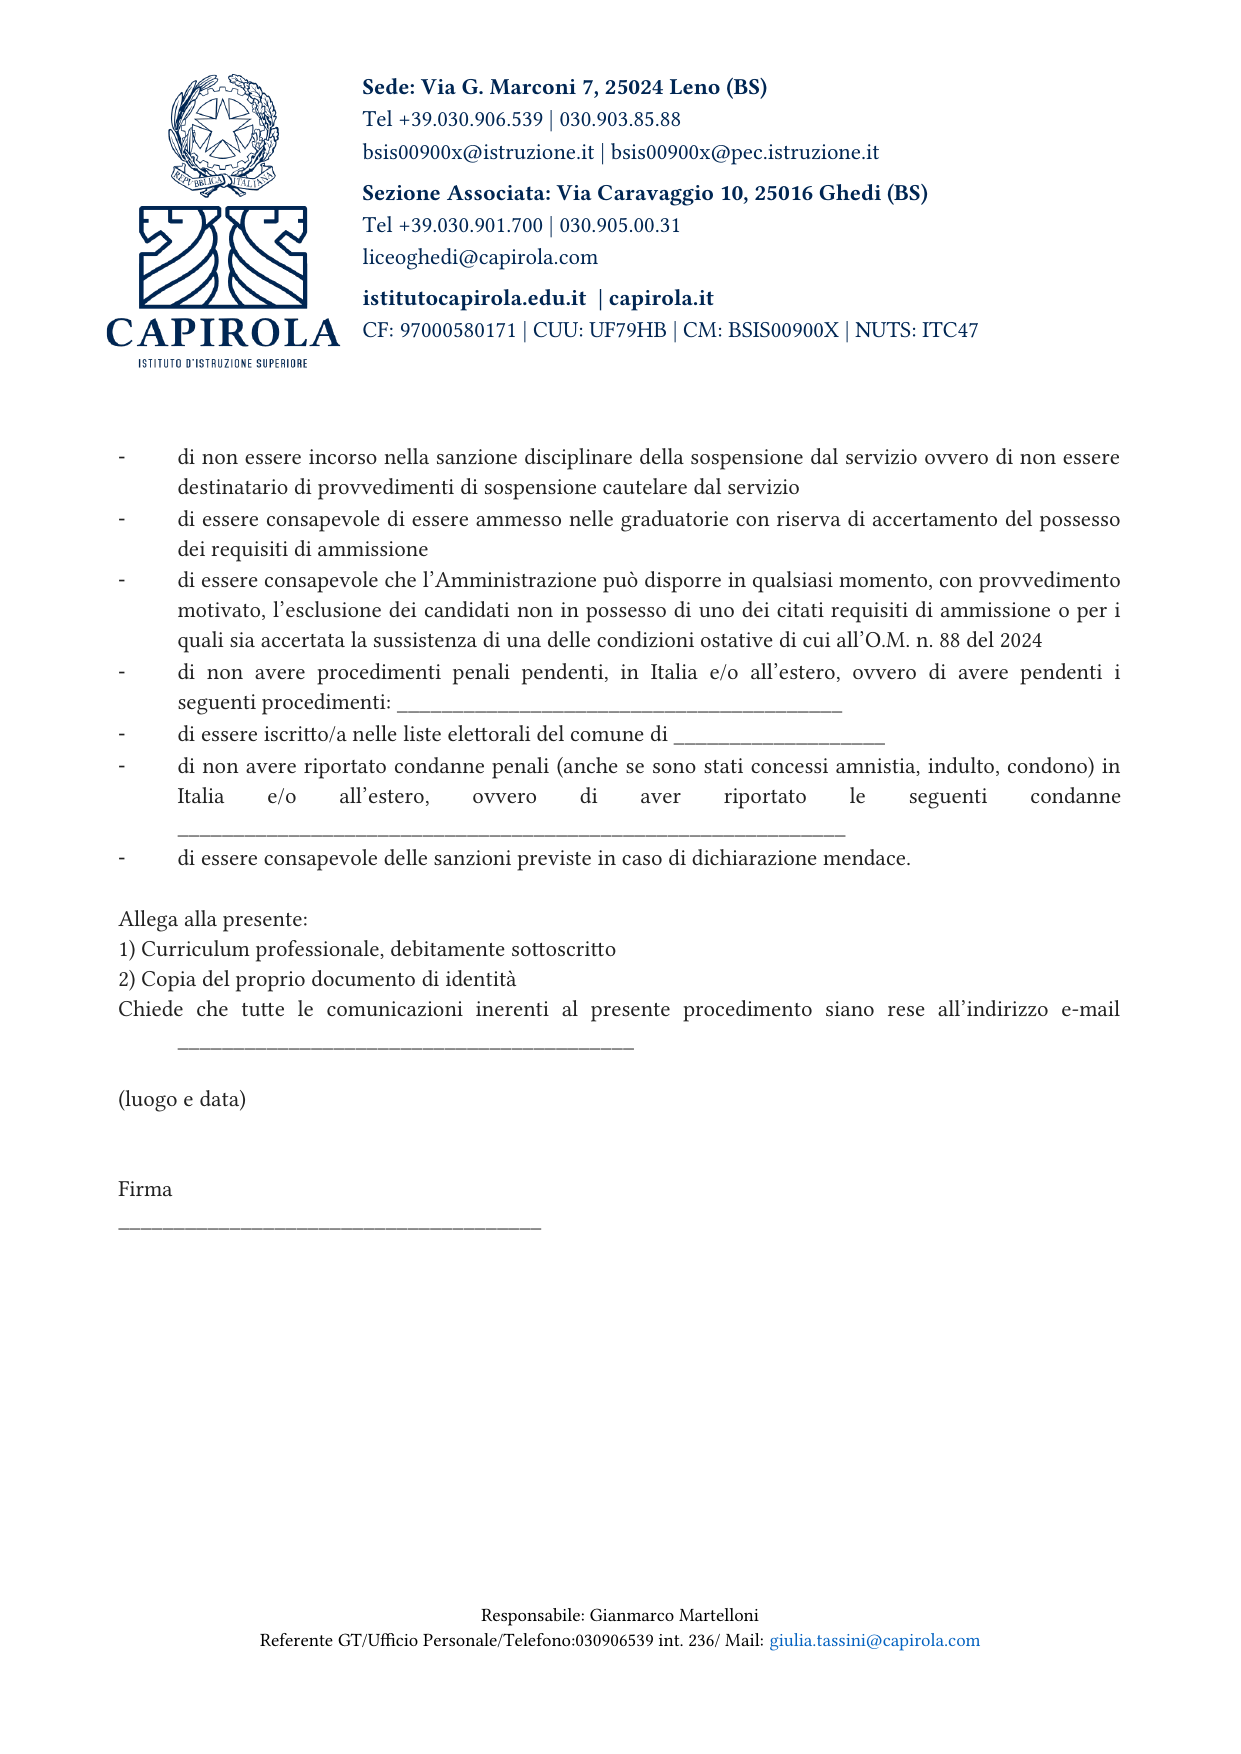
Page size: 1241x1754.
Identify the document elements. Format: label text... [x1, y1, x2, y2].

text Firma [118, 1176, 1122, 1202]
list di essere consapevole che l’Amministrazione può disporre in qualsiasi momento, con provvedimento motivato, l’esclusione dei candidati non in possesso di uno dei citati requisiti di ammissione o per i quali sia accertata la sussistenza di una delle condizioni ostative di cui all’O.M. n. 88 del 2024 [118, 566, 1122, 653]
text Chiede che tutte le comunicazioni inerenti al presente procedimento siano rese all’indirizzo e-mail _________________________________________ [118, 996, 1122, 1052]
text ______________________________________ [118, 1206, 1122, 1232]
picture [106, 73, 341, 368]
list di essere consapevole delle sanzioni previste in caso di dichiarazione mendace. [118, 843, 1122, 871]
list di essere consapevole di essere ammesso nelle graduatorie con riserva di accertamento del possesso dei requisiti di ammissione [118, 504, 1122, 562]
text (luogo e data) [118, 1086, 1122, 1112]
text 2) Copia del proprio documento di identità [118, 966, 1122, 992]
text 1) Curriculum professionale, debitamente sottoscritto [118, 936, 1122, 962]
list di non avere riportato condanne penali (anche se sono stati concessi amnistia, indulto, condono) in Italia e/o all’estero, ovvero di aver riportato le seguenti condanne ____________________________________________________________ [118, 751, 1122, 839]
list di non essere incorso nella sanzione disciplinare della sospensione dal servizio ovvero di non essere destinatario di provvedimenti di sospensione cautelare dal servizio [118, 442, 1122, 500]
list di non avere procedimenti penali pendenti, in Italia e/o all’estero, ovvero di avere pendenti i seguenti procedimenti: ________________________________________ [118, 657, 1122, 715]
list di essere iscritto/a nelle liste elettorali del comune di ___________________ [118, 719, 1122, 747]
text Allega alla presente: [118, 906, 1122, 932]
